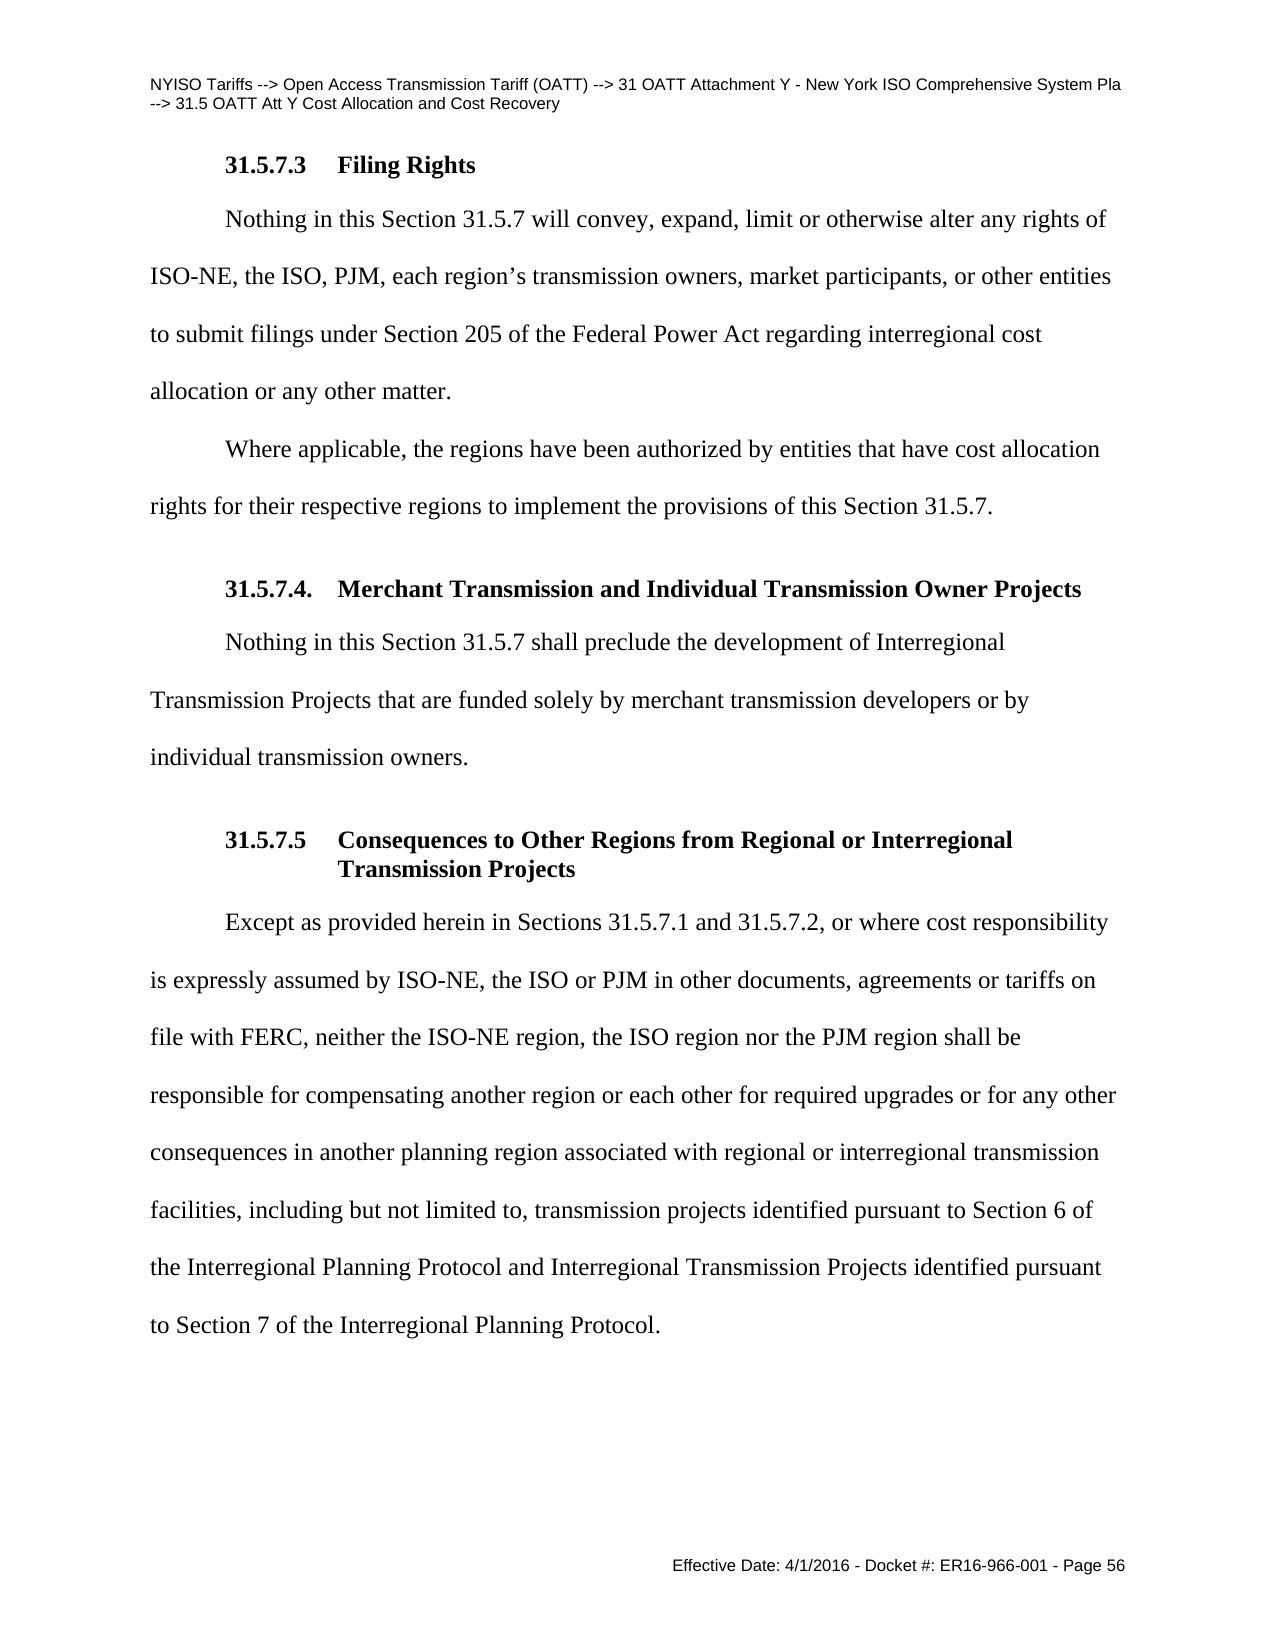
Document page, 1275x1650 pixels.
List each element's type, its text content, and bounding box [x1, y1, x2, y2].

text Nothing in this Section 31.5.7 shall preclude the development of Interregional Transmission Projects that are funded solely by merchant transmission developers or by individual transmission owners. [150, 627, 1125, 771]
subtitle 31.5.7.5 Consequences to Other Regions from Regional or Interregional Transmission Projects [225, 825, 1125, 882]
subtitle 31.5.7.4. Merchant Transmission and Individual Transmission Owner Projects [225, 574, 1125, 602]
text Nothing in this Section 31.5.7 will convey, expand, limit or otherwise alter any rights of ISO-NE, the ISO, PJM, each region’s transmission owners, market participants, or other entities to submit filings under Section 205 of the Federal Power Act regarding interregional cost allocation or any other matter. [150, 204, 1125, 405]
text Except as provided herein in Sections 31.5.7.1 and 31.5.7.2, or where cost responsibility is expressly assumed by ISO-NE, the ISO or PJM in other documents, agreements or tariffs on file with FERC, neither the ISO-NE region, the ISO region nor the PJM region shall be responsible for compensating another region or each other for required upgrades or for any other consequences in another planning region associated with regional or interregional transmission facilities, including but not limited to, transmission projects identified pursuant to Section 6 of the Interregional Planning Protocol and Interregional Transmission Projects identified pursuant to Section 7 of the Interregional Planning Protocol. [150, 907, 1125, 1339]
text Where applicable, the regions have been authorized by entities that have cost allocation rights for their respective regions to implement the provisions of this Section 31.5.7. [150, 434, 1125, 520]
subtitle 31.5.7.3 Filing Rights [225, 150, 1125, 179]
